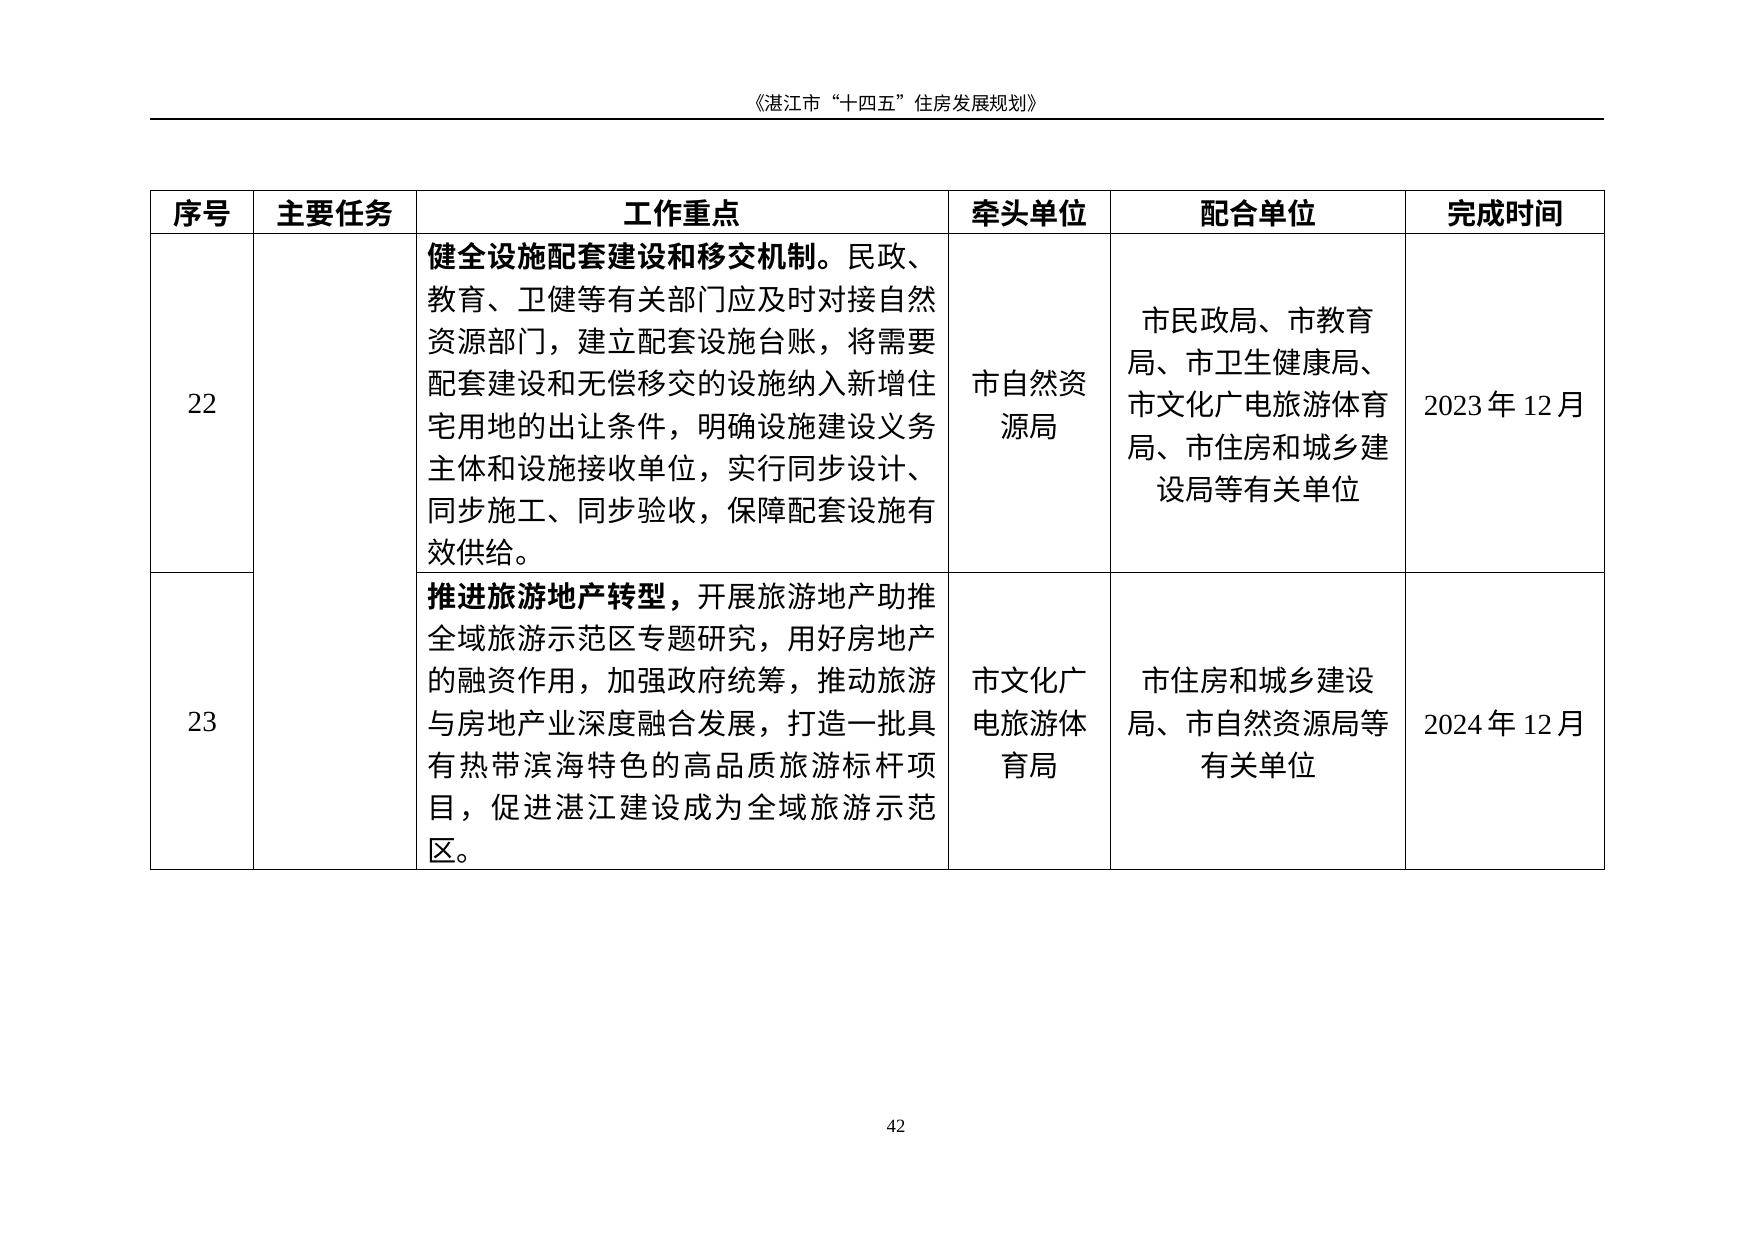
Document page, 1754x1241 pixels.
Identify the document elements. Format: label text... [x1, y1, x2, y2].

table_cell 23 [151, 573, 253, 869]
table_cell 市民政局、市教育局、市卫生健康局、市文化广电旅游体育局、市住房和城乡建设局等有关单位 [1111, 234, 1405, 572]
table_cell 市住房和城乡建设局、市自然资源局等有关单位 [1111, 573, 1405, 869]
table_cell 2023年12月 [1406, 234, 1604, 572]
table_header 牵头单位 [949, 191, 1110, 233]
table_cell 22 [151, 234, 253, 572]
table_cell 市自然资源局 [949, 234, 1110, 572]
table_cell 2024年12月 [1406, 573, 1604, 869]
table_cell 健全设施配套建设和移交机制。民政、教育、卫健等有关部门应及时对接自然资源部门，建立配套设施台账，将需要配套建设和无偿移交的设施纳入新增住宅用地的出让条件，明确设施建设义务主体和设施接收单位，实行同步设计、同步施工、同步验收，保障配套设施有效供给。 [417, 234, 948, 572]
table_header 配合单位 [1111, 191, 1405, 233]
table_header 序号 [151, 191, 253, 233]
table_header 工作重点 [417, 191, 948, 233]
table_header 主要任务 [254, 191, 416, 233]
table_cell 市文化广电旅游体育局 [949, 573, 1110, 869]
table_cell 推进旅游地产转型，开展旅游地产助推全域旅游示范区专题研究，用好房地产的融资作用，加强政府统筹，推动旅游与房地产业深度融合发展，打造一批具有热带滨海特色的高品质旅游标杆项目，促进湛江建设成为全域旅游示范区。 [417, 573, 948, 869]
table_header 完成时间 [1406, 191, 1604, 233]
